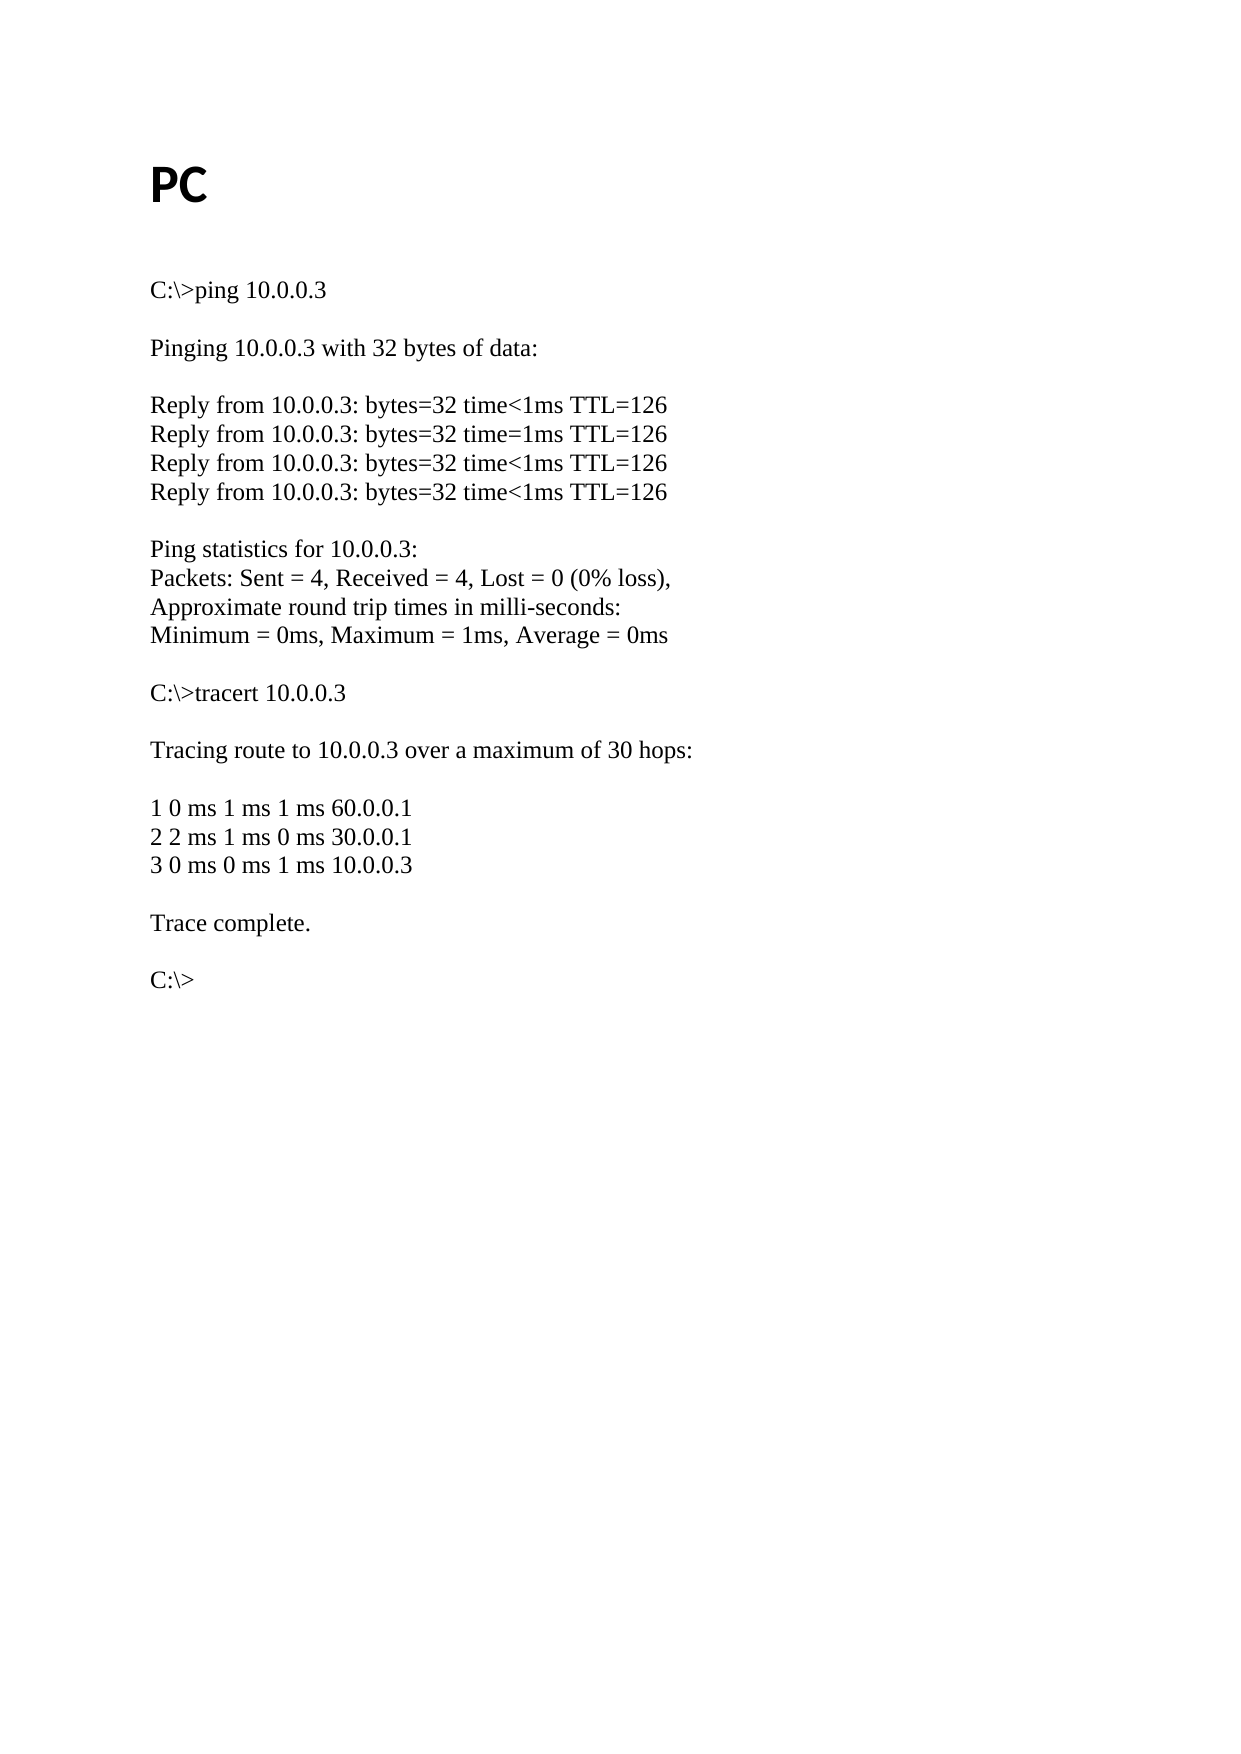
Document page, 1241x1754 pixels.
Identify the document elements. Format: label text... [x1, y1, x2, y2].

text Pinging 10.0.0.3 with 32 bytes of data: [150, 333, 1090, 362]
text Tracing route to 10.0.0.3 over a maximum of 30 hops: [150, 736, 1090, 764]
text Trace complete. [150, 908, 1090, 937]
text Ping statistics for 10.0.0.3: [150, 534, 1090, 563]
text Minimum = 0ms, Maximum = 1ms, Average = 0ms [150, 621, 1090, 649]
text Reply from 10.0.0.3: bytes=32 time<1ms TTL=126 [150, 448, 1090, 477]
text 3 0 ms 0 ms 1 ms 10.0.0.3 [150, 851, 1090, 879]
text 2 2 ms 1 ms 0 ms 30.0.0.1 [150, 822, 1090, 851]
text Approximate round trip times in milli-seconds: [150, 592, 1090, 621]
text C:\> [150, 966, 1090, 994]
text Packets: Sent = 4, Received = 4, Lost = 0 (0% loss), [150, 563, 1090, 592]
text Reply from 10.0.0.3: bytes=32 time=1ms TTL=126 [150, 419, 1090, 448]
text C:\>ping 10.0.0.3 [150, 276, 1090, 304]
text C:\>tracert 10.0.0.3 [150, 678, 1090, 707]
text 1 0 ms 1 ms 1 ms 60.0.0.1 [150, 793, 1090, 822]
text Reply from 10.0.0.3: bytes=32 time<1ms TTL=126 [150, 391, 1090, 419]
text PC [150, 150, 1090, 216]
text Reply from 10.0.0.3: bytes=32 time<1ms TTL=126 [150, 477, 1090, 506]
